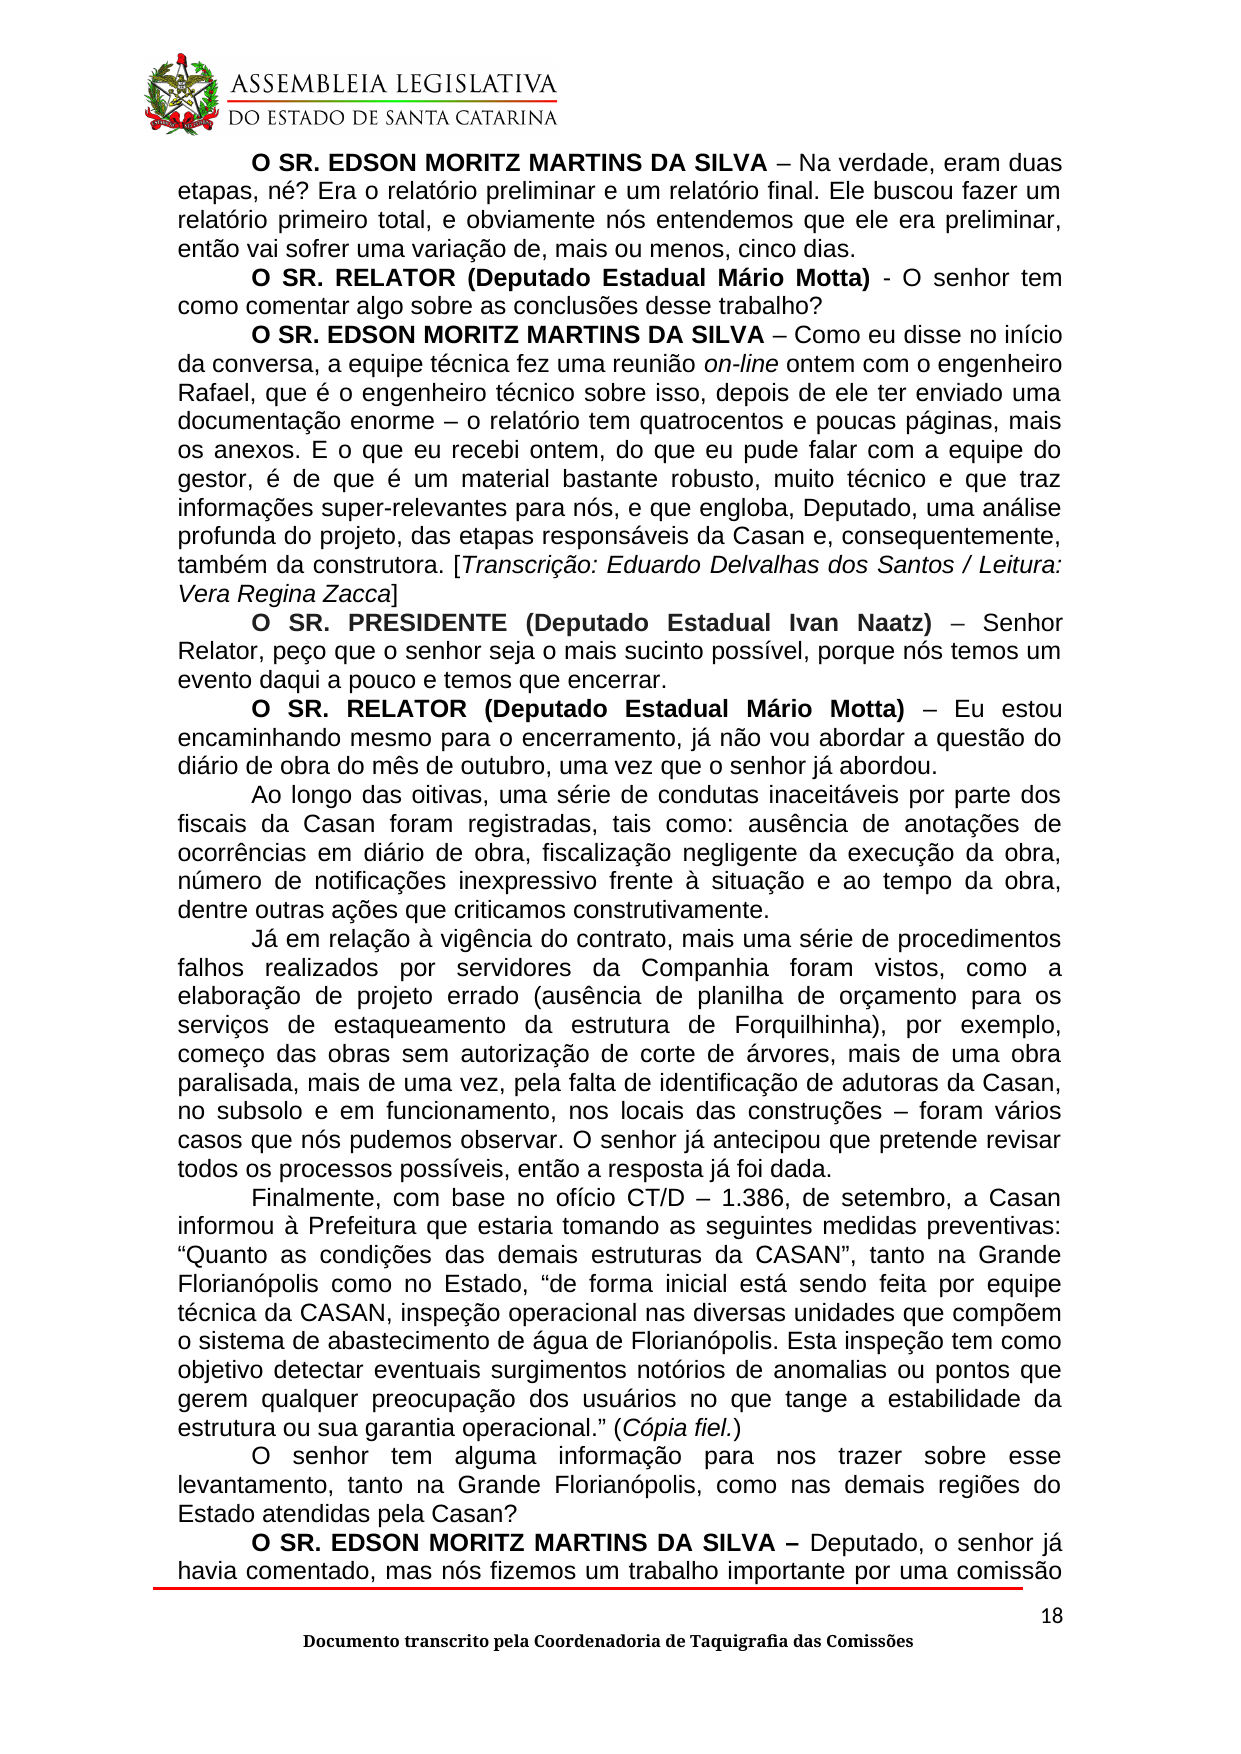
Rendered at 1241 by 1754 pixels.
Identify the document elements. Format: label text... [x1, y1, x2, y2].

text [177, 1528, 1063, 1585]
text O SR. RELATOR (Deputado Estadual Mário Motta) – Eu estou encaminhando mesmo para o encerramento, já não vou abordar a questão do diário de obra do mês de outubro, uma vez que o senhor já abordou. [177, 694, 1063, 780]
text O SR. EDSON MORITZ MARTINS DA SILVA – Como eu disse no início da conversa, a equipe técnica fez uma reunião on-line ontem com o engenheiro Rafael, que é o engenheiro técnico sobre isso, depois de ele ter enviado uma documentação enorme – o relatório tem quatrocentos e poucas páginas, mais os anexos. E o que eu recebi ontem, do que eu pude falar com a equipe do gestor, é de que é um material bastante robusto, muito técnico e que traz informações super-relevantes para nós, e que engloba, Deputado, uma análise profunda do projeto, das etapas responsáveis da Casan e, consequentemente, também da construtora. [Transcrição: Eduardo Delvalhas dos Santos / Leitura: Vera Regina Zacca] [177, 320, 1063, 608]
text O SR. RELATOR (Deputado Estadual Mário Motta) - O senhor tem como comentar algo sobre as conclusões desse trabalho? [177, 263, 1063, 320]
text O SR. PRESIDENTE (Deputado Estadual Ivan Naatz) – Senhor Relator, peço que o senhor seja o mais sucinto possível, porque nós temos um evento daqui a pouco e temos que encerrar. [177, 608, 1063, 694]
picture [143, 53, 558, 136]
text Ao longo das oitivas, uma série de condutas inaceitáveis por parte dos fiscais da Casan foram registradas, tais como: ausência de anotações de ocorrências em diário de obra, fiscalização negligente da execução da obra, número de notificações inexpressivo frente à situação e ao tempo da obra, dentre outras ações que criticamos construtivamente. [177, 780, 1063, 924]
text O senhor tem alguma informação para nos trazer sobre esse levantamento, tanto na Grande Florianópolis, como nas demais regiões do Estado atendidas pela Casan? [177, 1441, 1063, 1528]
text Já em relação à vigência do contrato, mais uma série de procedimentos falhos realizados por servidores da Companhia foram vistos, como a elaboração de projeto errado (ausência de planilha de orçamento para os serviços de estaqueamento da estrutura de Forquilhinha), por exemplo, começo das obras sem autorização de corte de árvores, mais de uma obra paralisada, mais de uma vez, pela falta de identificação de adutoras da Casan, no subsolo e em funcionamento, nos locais das construções – foram vários casos que nós pudemos observar. O senhor já antecipou que pretende revisar todos os processos possíveis, então a resposta já foi dada. [177, 924, 1063, 1183]
text O SR. EDSON MORITZ MARTINS DA SILVA – Na verdade, eram duas etapas, né? Era o relatório preliminar e um relatório final. Ele buscou fazer um relatório primeiro total, e obviamente nós entendemos que ele era preliminar, então vai sofrer uma variação de, mais ou menos, cinco dias. [177, 148, 1063, 263]
text Finalmente, com base no ofício CT/D – 1.386, de setembro, a Casan informou à Prefeitura que estaria tomando as seguintes medidas preventivas: “Quanto as condições das demais estruturas da CASAN”, tanto na Grande Florianópolis como no Estado, “de forma inicial está sendo feita por equipe técnica da CASAN, inspeção operacional nas diversas unidades que compõem o sistema de abastecimento de água de Florianópolis. Esta inspeção tem como objetivo detectar eventuais surgimentos notórios de anomalias ou pontos que gerem qualquer preocupação dos usuários no que tange a estabilidade da estrutura ou sua garantia operacional.” (Cópia fiel.) [177, 1183, 1063, 1441]
